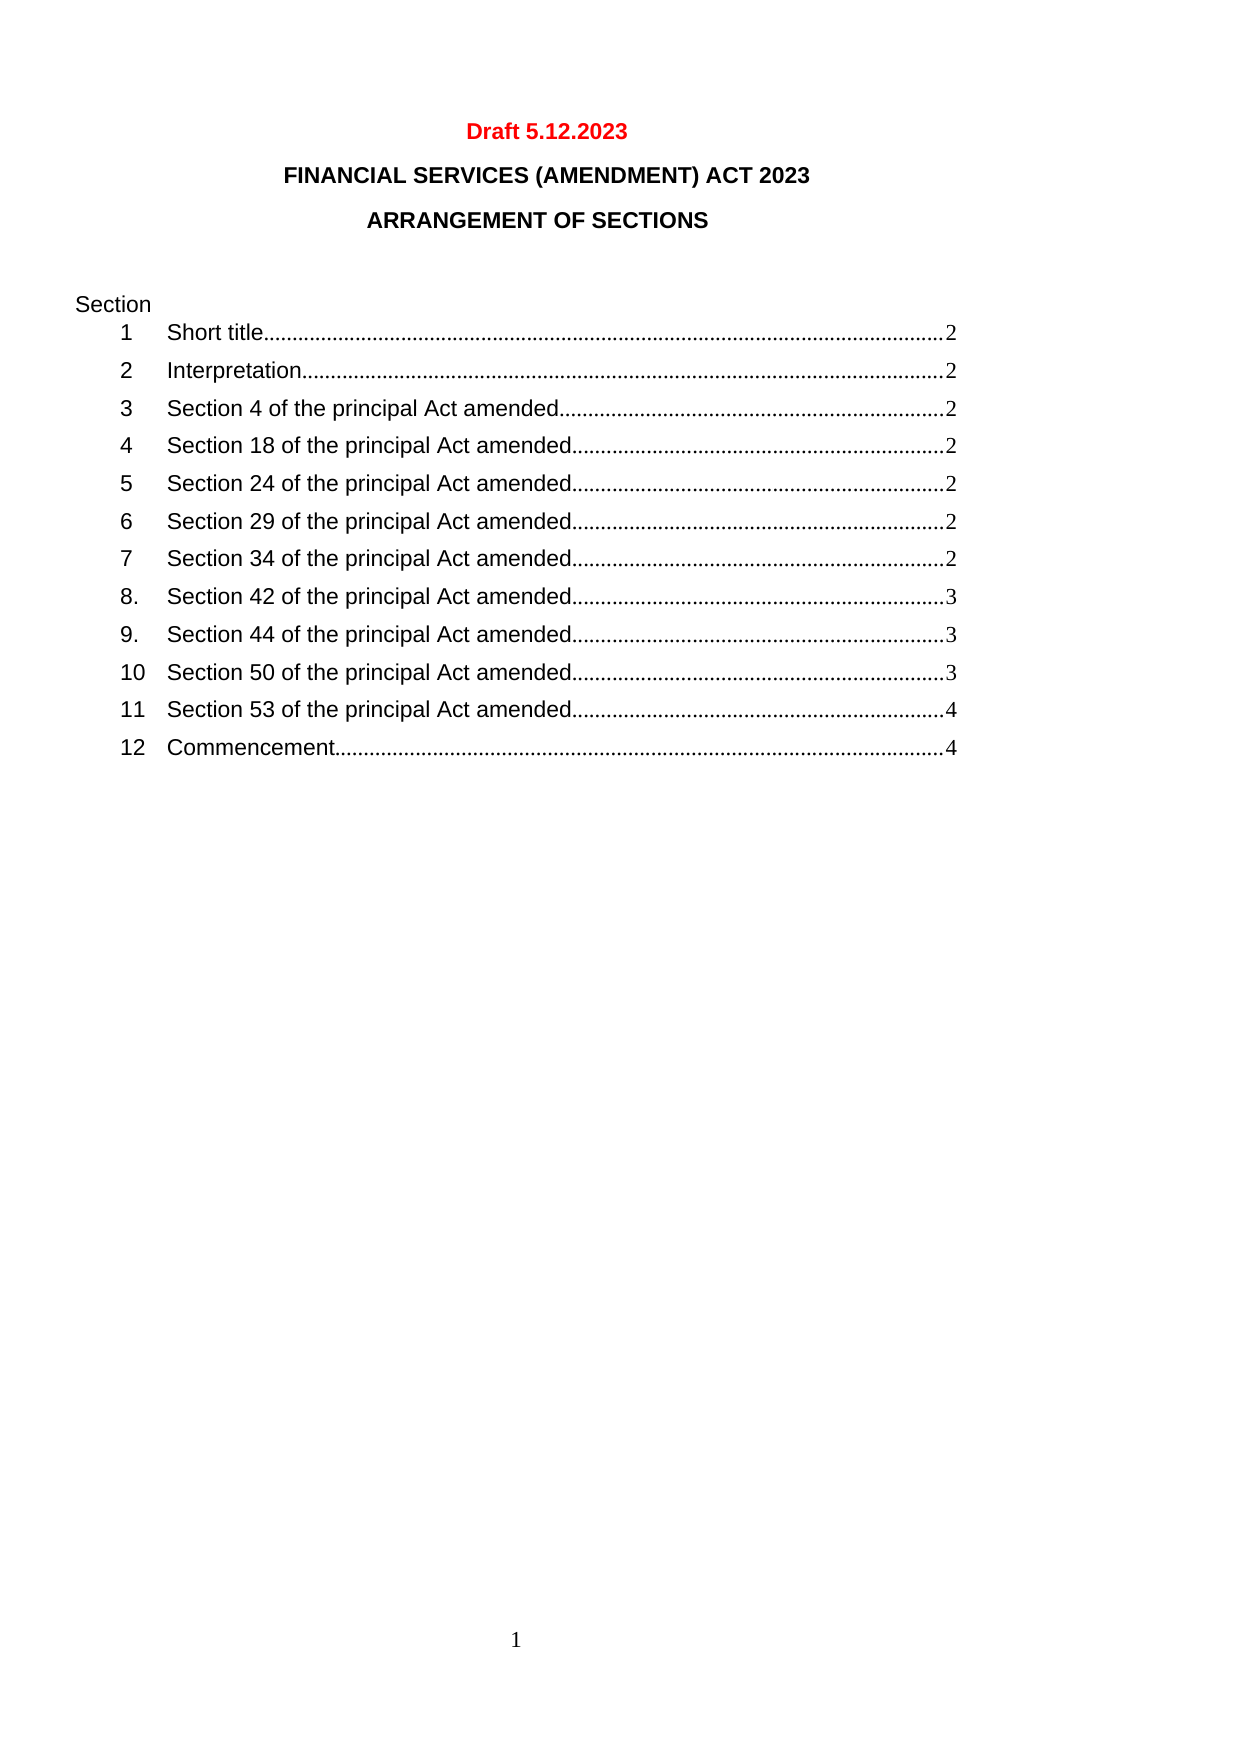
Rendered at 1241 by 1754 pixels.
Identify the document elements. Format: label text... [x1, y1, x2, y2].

text Draft 5.12.2023 [135, 118, 958, 144]
text ARRANGEMENT OF SECTIONS [150, 207, 1078, 233]
text FINANCIAL SERVICES (AMENDMENT) ACT 2023 [135, 162, 958, 189]
